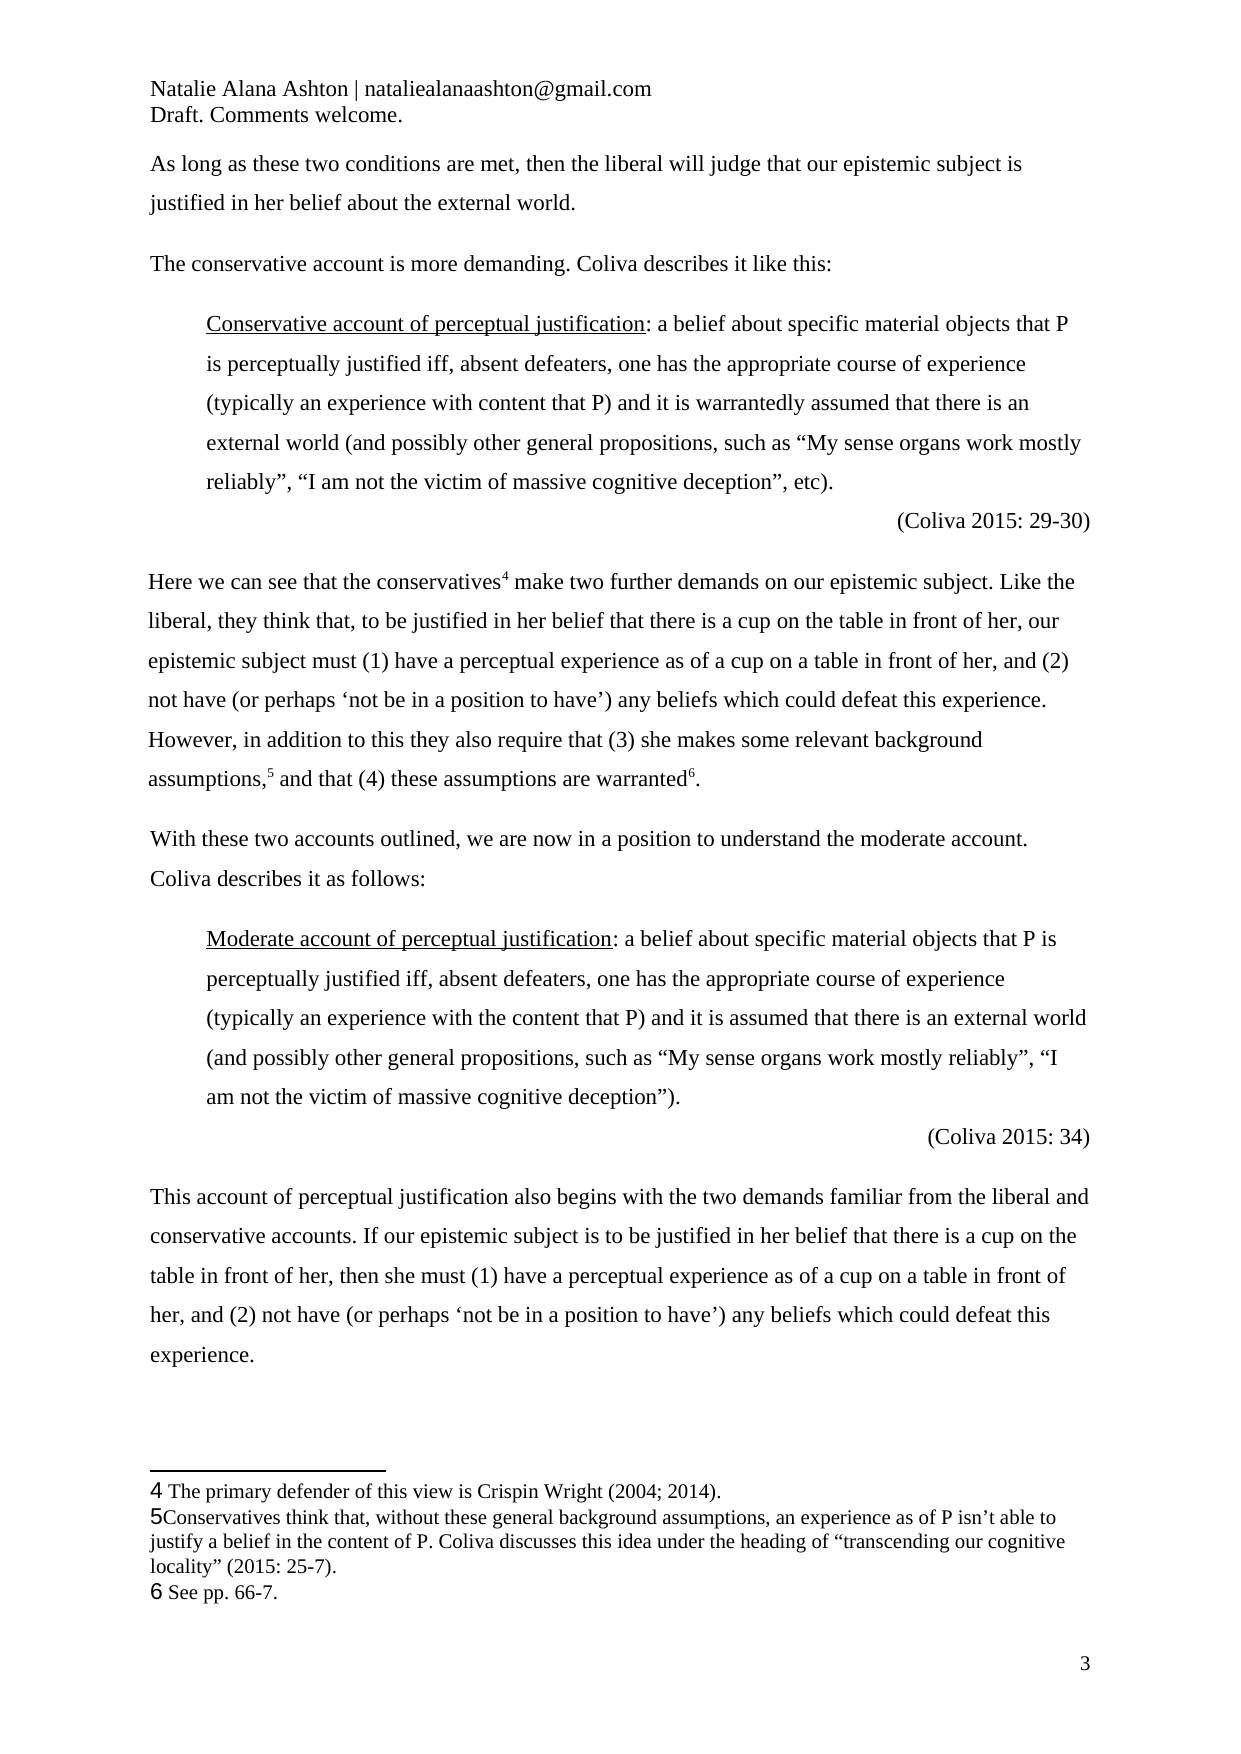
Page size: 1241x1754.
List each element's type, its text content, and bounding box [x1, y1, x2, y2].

text Moderate account of perceptual justification: a belief about specific material objects that P is perceptually justified iff, absent defeaters, one has the appropriate course of experience (typically an experience with the content that P) and it is assumed that there is an external world (and possibly other general propositions, such as “My sense organs work mostly reliably”, “I am not the victim of massive cognitive deception”). [206, 925, 1090, 1109]
text With these two accounts outlined, we are now in a position to understand the moderate account. Coliva describes it as follows: [150, 826, 1090, 891]
text (Coliva 2015: 29-30) [206, 507, 1090, 534]
text This account of perceptual justification also begins with the two demands familiar from the liberal and conservative accounts. If our epistemic subject is to be justified in her belief that there is a cup on the table in front of her, then she must (1) have a perceptual experience as of a cup on a table in front of her, and (2) not have (or perhaps ‘not be in a position to have’) any beliefs which could defeat this experience. [150, 1183, 1090, 1367]
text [150, 150, 1090, 216]
text The conservative account is more demanding. Coliva describes it like this: [150, 250, 1090, 276]
text Conservative account of perceptual justification: a belief about specific material objects that P is perceptually justified iff, absent defeaters, one has the appropriate course of experience (typically an experience with content that P) and it is warrantedly assumed that there is an external world (and possibly other general propositions, such as “My sense organs work mostly reliably”, “I am not the victim of massive cognitive deception”, etc). [206, 310, 1090, 494]
text Here we can see that the conservatives make two further demands on our epistemic subject. Like the liberal, they think that, to be justified in her belief that there is a cup on the table in front of her, our epistemic subject must (1) have a perceptual experience as of a cup on a table in front of her, and (2) not have (or perhaps ‘not be in a position to have’) any beliefs which could defeat this experience. However, in addition to this they also require that (3) she makes some relevant background assumptions, and that (4) these assumptions are warranted. [148, 568, 1090, 792]
text (Coliva 2015: 34) [206, 1123, 1090, 1149]
